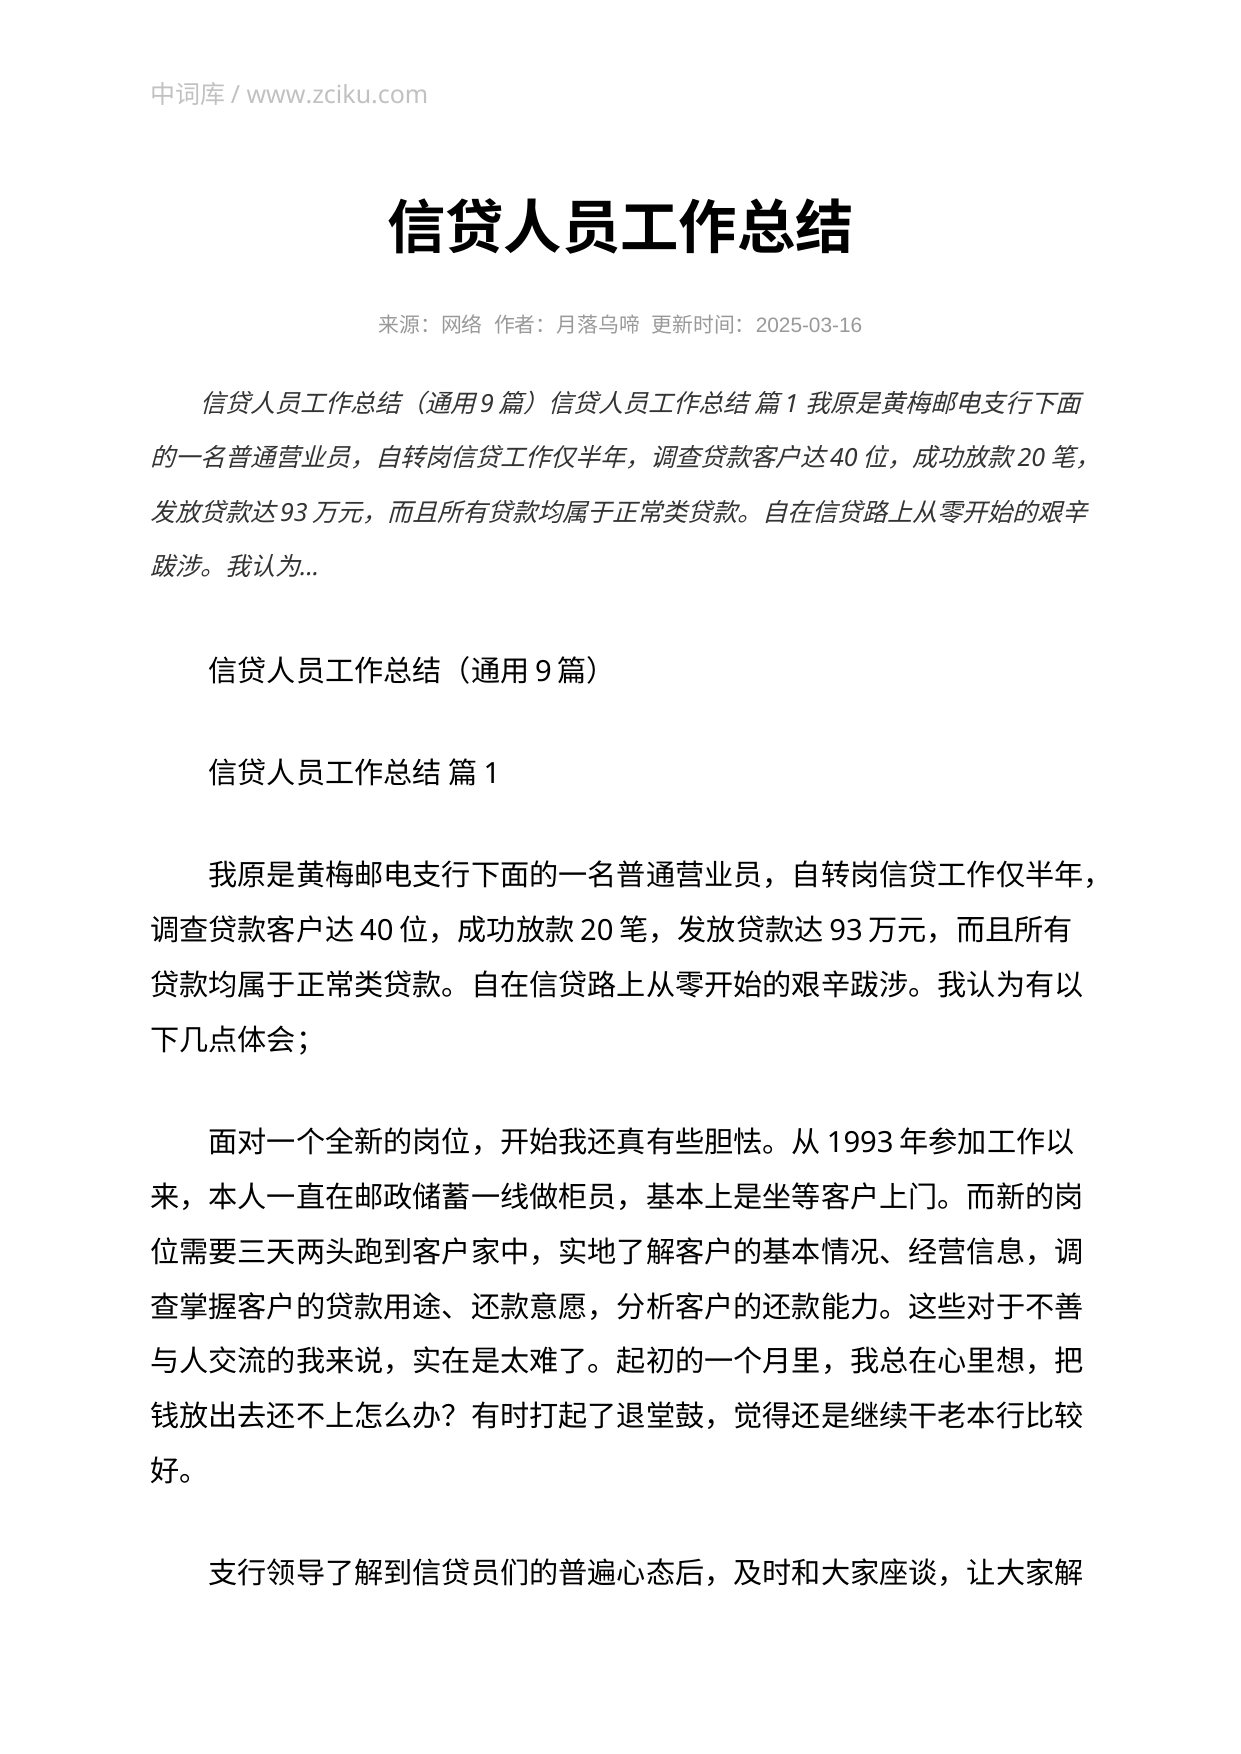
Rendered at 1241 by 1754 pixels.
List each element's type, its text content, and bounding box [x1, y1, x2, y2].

text 面对一个全新的岗位，开始我还真有些胆怯。从1993年参加工作以来，本人一直在邮政储蓄一线做柜员，基本上是坐等客户上门。而新的岗位需要三天两头跑到客户家中，实地了解客户的基本情况、经营信息，调查掌握客户的贷款用途、还款意愿，分析客户的还款能力。这些对于不善与人交流的我来说，实在是太难了。起初的一个月里，我总在心里想，把钱放出去还不上怎么办？有时打起了退堂鼓，觉得还是继续干老本行比较好。 [150, 1118, 1090, 1490]
subtitle 信贷人员工作总结 [150, 181, 1090, 266]
text 我原是黄梅邮电支行下面的一名普通营业员，自转岗信贷工作仅半年，调查贷款客户达40位，成功放款20笔，发放贷款达93万元，而且所有贷款均属于正常类贷款。自在信贷路上从零开始的艰辛跋涉。我认为有以下几点体会； [150, 852, 1090, 1059]
text 信贷人员工作总结 篇1 [150, 750, 1090, 792]
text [150, 1549, 1090, 1592]
text 来源：网络 作者：月落乌啼 更新时间：2025-03-16 [150, 313, 1090, 337]
text 信贷人员工作总结（通用9篇）信贷人员工作总结 篇1 我原是黄梅邮电支行下面的一名普通营业员，自转岗信贷工作仅半年，调查贷款客户达40位，成功放款20笔，发放贷款达93万元，而且所有贷款均属于正常类贷款。自在信贷路上从零开始的艰辛跋涉。我认为... [150, 383, 1090, 583]
text 信贷人员工作总结（通用9篇） [150, 648, 1090, 690]
